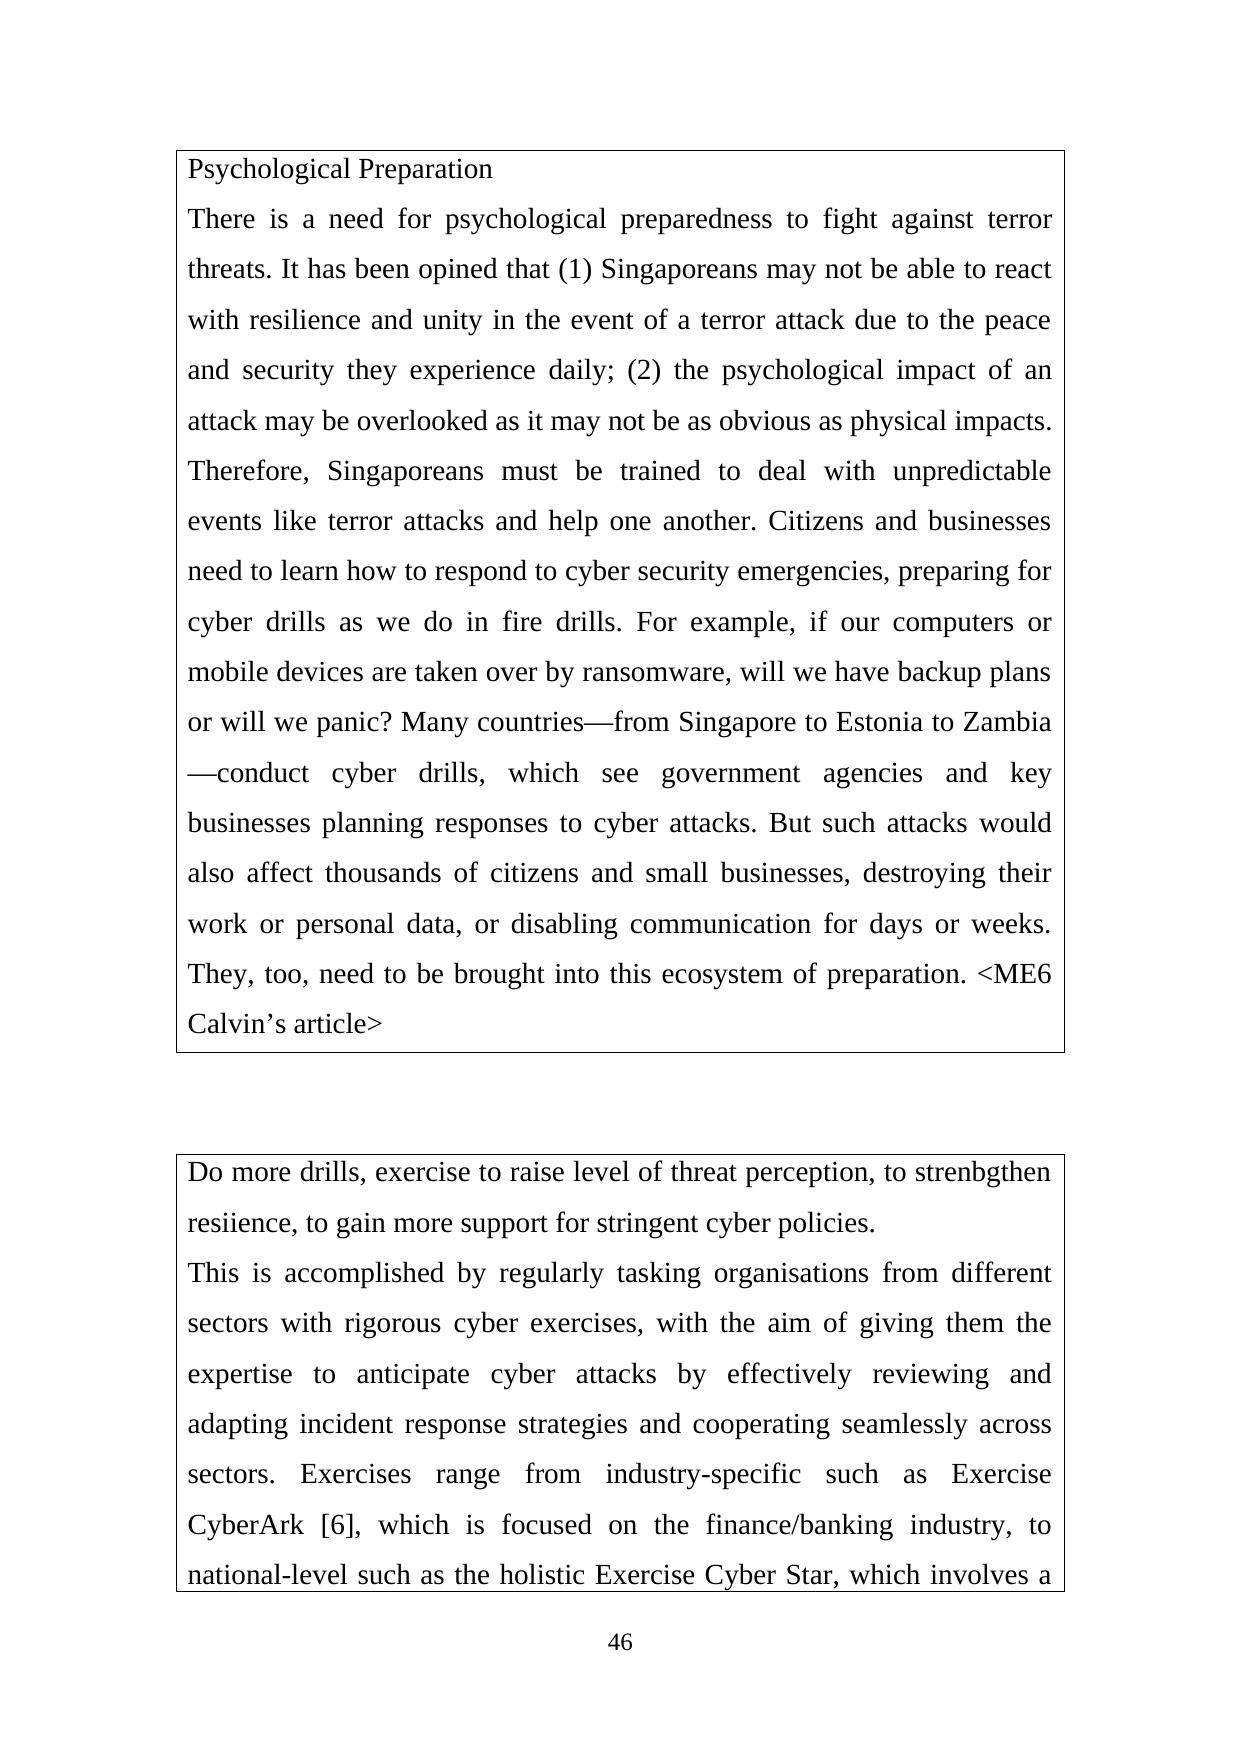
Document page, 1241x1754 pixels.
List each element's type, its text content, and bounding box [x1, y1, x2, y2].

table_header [177, 1155, 1064, 1591]
table_header Psychological Preparation There is a need for psychological preparedness to fight against terror threats. It has been opined that (1) Singaporeans may not be able to react with resilience and unity in the event of a terror attack due to the peace and security they experience daily; (2) the psychological impact of an attack may be overlooked as it may not be as obvious as physical impacts. Therefore, Singaporeans must be trained to deal with unpredictable events like terror attacks and help one another. Citizens and businesses need to learn how to respond to cyber security emergencies, preparing for cyber drills as we do in fire drills. For example, if our computers or mobile devices are taken over by ransomware, will we have backup plans or will we panic? Many countries—from Singapore to Estonia to Zambia—conduct cyber drills, which see government agencies and key businesses planning responses to cyber attacks. But such attacks would also affect thousands of citizens and small businesses, destroying their work or personal data, or disabling communication for days or weeks. They, too, need to be brought into this ecosystem of preparation. <ME6 Calvin’s article> [177, 151, 1064, 1052]
